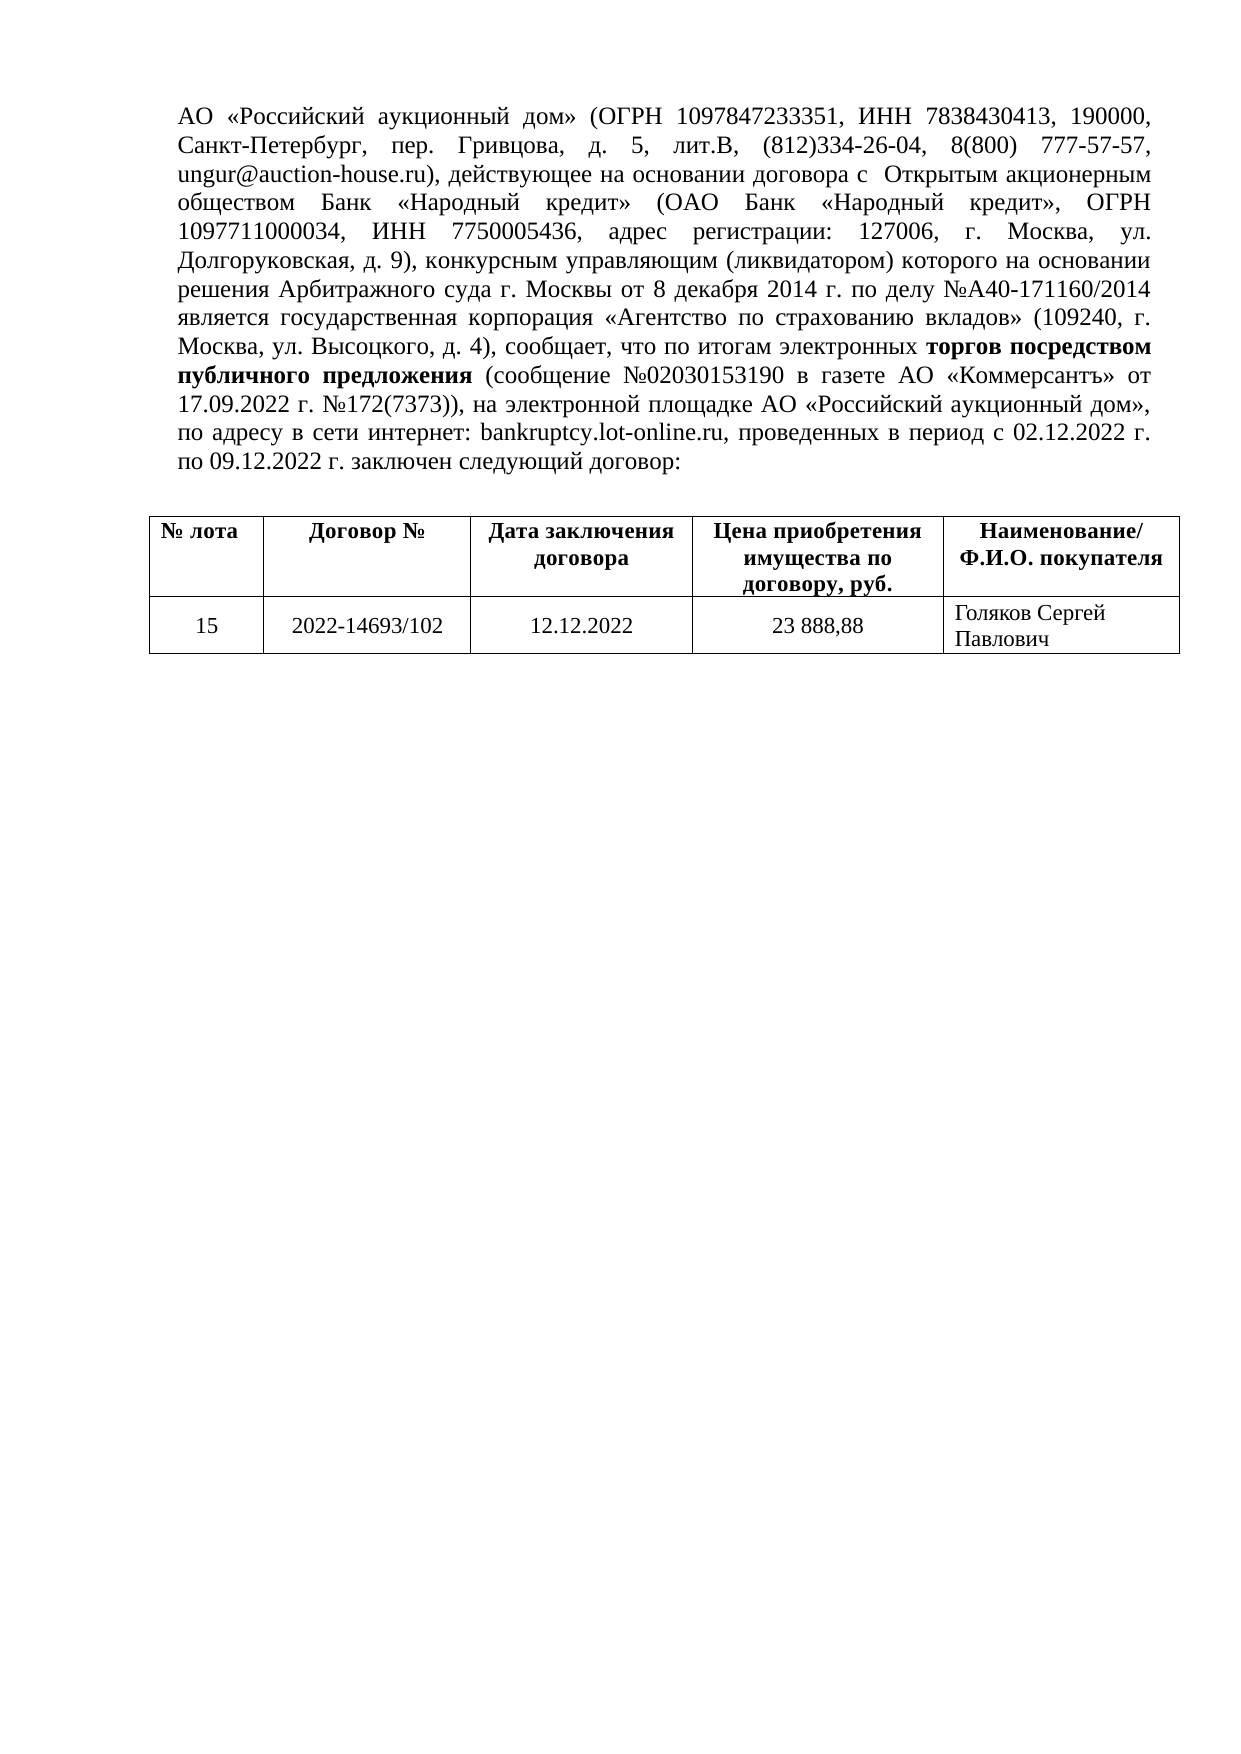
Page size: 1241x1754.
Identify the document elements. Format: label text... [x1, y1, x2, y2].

table_cell 23 888,88 [693, 597, 943, 653]
table_header Цена приобретения имущества по договору, руб. [693, 517, 943, 596]
table_header № лота [150, 517, 263, 596]
table_header Дата заключения договора [471, 517, 692, 596]
table_header Наименование/ Ф.И.О. покупателя [944, 517, 1179, 596]
table_cell 12.12.2022 [471, 597, 692, 653]
table_header Договор № [264, 517, 470, 596]
text АО «Российский аукционный дом» (ОГРН 1097847233351, ИНН 7838430413, 190000, Санкт-Петербург, пер. Гривцова, д. 5, лит.В, (812)334-26-04, 8(800) 777-57-57, ungur@auction-house.ru), действующее на основании договора с Открытым акционерным обществом Банк «Народный кредит» (ОАО Банк «Народный кредит», ОГРН 1097711000034, ИНН 7750005436, адрес регистрации: 127006, г. Москва, ул. Долгоруковская, д. 9), конкурсным управляющим (ликвидатором) которого на основании решения Арбитражного суда г. Москвы от 8 декабря 2014 г. по делу №А40-171160/2014 является государственная корпорация «Агентство по страхованию вкладов» (109240, г. Москва, ул. Высоцкого, д. 4), сообщает, что по итогам электронных торгов посредством публичного предложения (сообщение №02030153190 в газете АО «Коммерсантъ» от 17.09.2022 г. №172(7373)), на электронной площадке АО «Российский аукционный дом», по адресу в сети интернет: bankruptcy.lot-online.ru, проведенных в период с 02.12.2022 г. по 09.12.2022 г. заключен следующий договор: [177, 101, 1152, 475]
table_cell 2022-14693/102 [264, 597, 470, 653]
table_cell 15 [150, 597, 263, 653]
table_cell Голяков Сергей Павлович [944, 597, 1179, 653]
